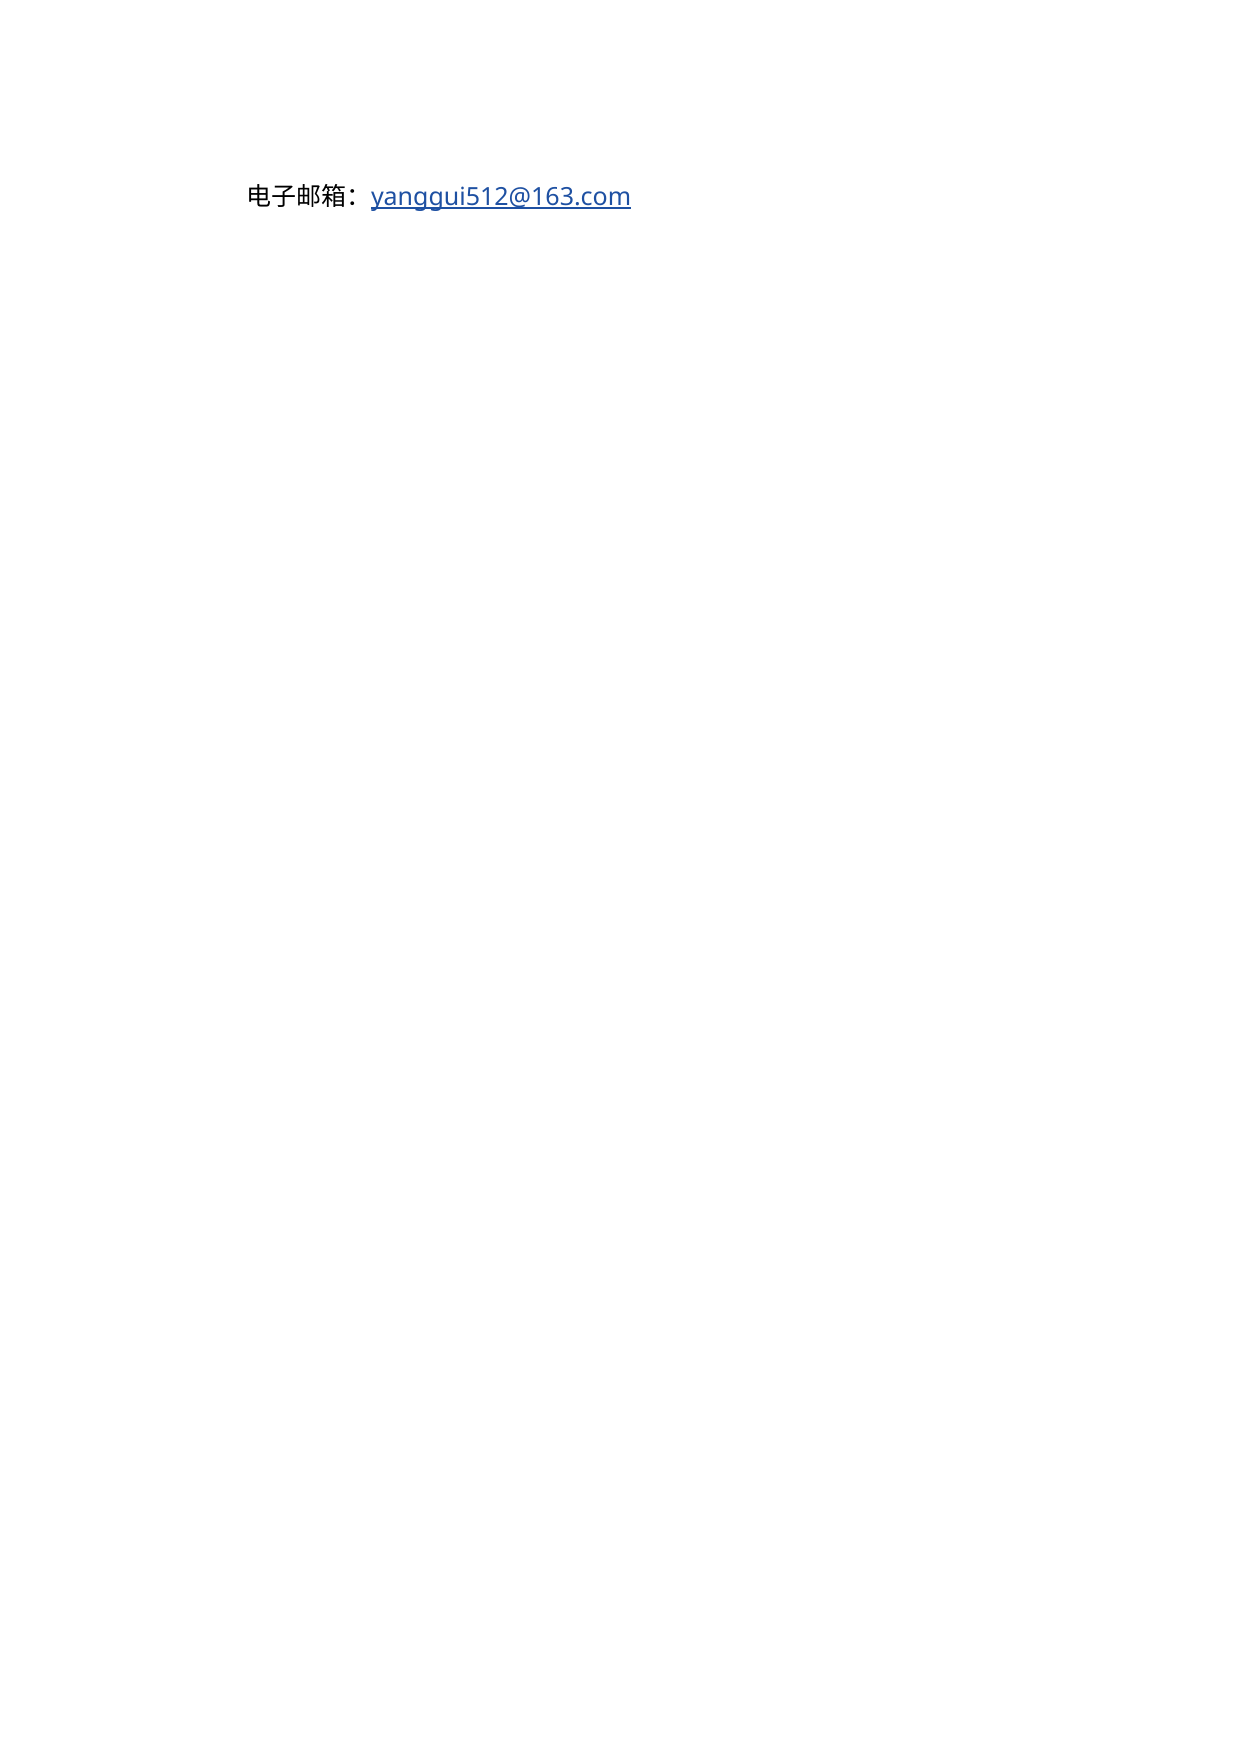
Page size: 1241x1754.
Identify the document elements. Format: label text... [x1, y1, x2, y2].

text 电子邮箱：yanggui512@163.com [187, 162, 1053, 227]
